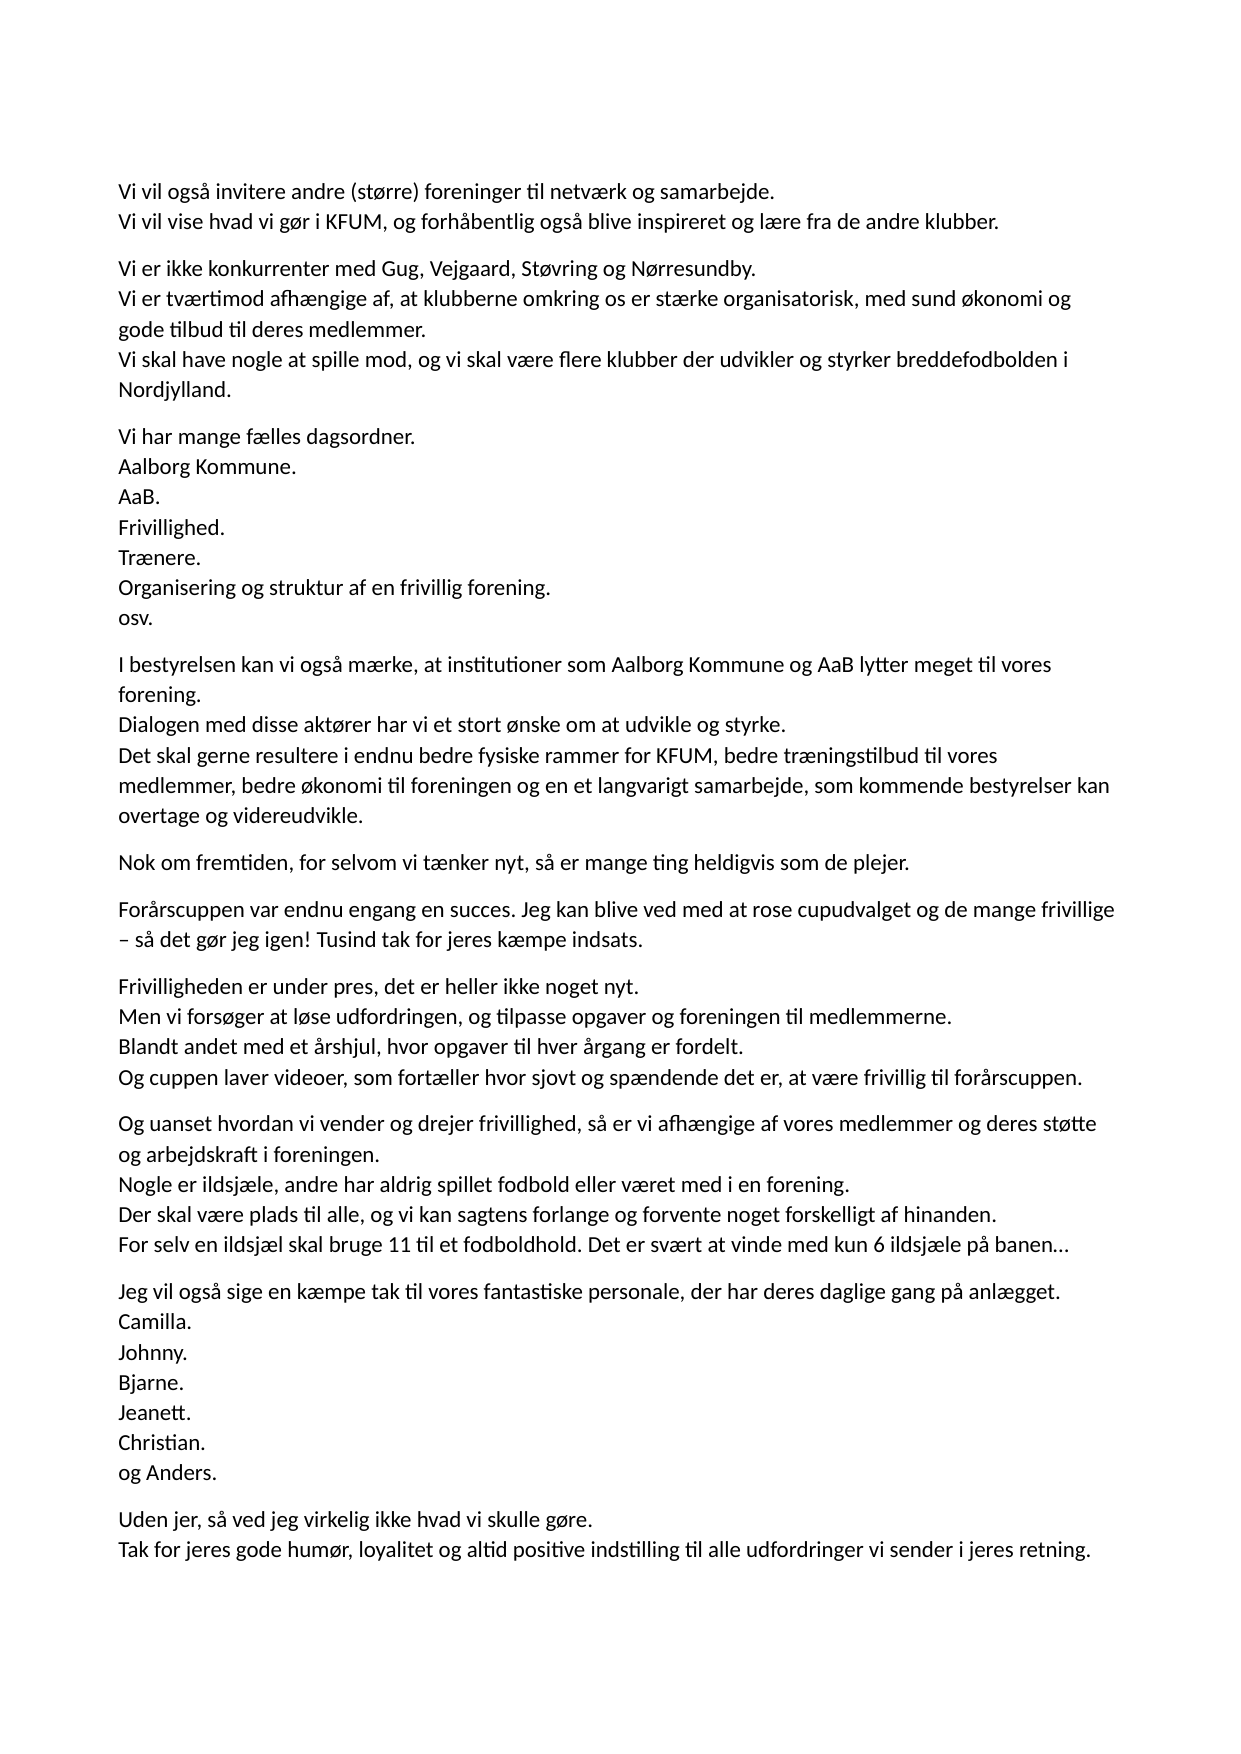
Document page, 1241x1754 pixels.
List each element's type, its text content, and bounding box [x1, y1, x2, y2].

text I bestyrelsen kan vi også mærke, at institutioner som Aalborg Kommune og AaB lytter meget til vores forening. Dialogen med disse aktører har vi et stort ønske om at udvikle og styrke. Det skal gerne resultere i endnu bedre fysiske rammer for KFUM, bedre træningstilbud til vores medlemmer, bedre økonomi til foreningen og en et langvarigt samarbejde, som kommende bestyrelser kan overtage og videreudvikle. [118, 650, 1122, 829]
text Forårscuppen var endnu engang en succes. Jeg kan blive ved med at rose cupudvalget og de mange frivillige – så det gør jeg igen! Tusind tak for jeres kæmpe indsats. [118, 895, 1122, 953]
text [118, 177, 1122, 235]
text Og uanset hvordan vi vender og drejer frivillighed, så er vi afhængige af vores medlemmer og deres støtte og arbejdskraft i foreningen. Nogle er ildsjæle, andre har aldrig spillet fodbold eller været med i en forening. Der skal være plads til alle, og vi kan sagtens forlange og forvente noget forskelligt af hinanden. For selv en ildsjæl skal bruge 11 til et fodboldhold. Det er svært at vinde med kun 6 ildsjæle på banen… [118, 1109, 1122, 1258]
text Jeg vil også sige en kæmpe tak til vores fantastiske personale, der har deres daglige gang på anlægget. Camilla. Johnny. Bjarne. Jeanett. Christian. og Anders. [118, 1277, 1122, 1486]
text Vi har mange fælles dagsordner. Aalborg Kommune. AaB. Frivillighed. Trænere. Organisering og struktur af en frivillig forening. osv. [118, 422, 1122, 631]
text Nok om fremtiden, for selvom vi tænker nyt, så er mange ting heldigvis som de plejer. [118, 848, 1122, 876]
text Uden jer, så ved jeg virkelig ikke hvad vi skulle gøre. Tak for jeres gode humør, loyalitet og altid positive indstilling til alle udfordringer vi sender i jeres retning. [118, 1505, 1122, 1563]
text Frivilligheden er under pres, det er heller ikke noget nyt. Men vi forsøger at løse udfordringen, og tilpasse opgaver og foreningen til medlemmerne. Blandt andet med et årshjul, hvor opgaver til hver årgang er fordelt. Og cuppen laver videoer, som fortæller hvor sjovt og spændende det er, at være frivillig til forårscuppen. [118, 972, 1122, 1091]
text Vi er ikke konkurrenter med Gug, Vejgaard, Støvring og Nørresundby. Vi er tværtimod afhængige af, at klubberne omkring os er stærke organisatorisk, med sund økonomi og gode tilbud til deres medlemmer. Vi skal have nogle at spille mod, og vi skal være flere klubber der udvikler og styrker breddefodbolden i Nordjylland. [118, 254, 1122, 403]
